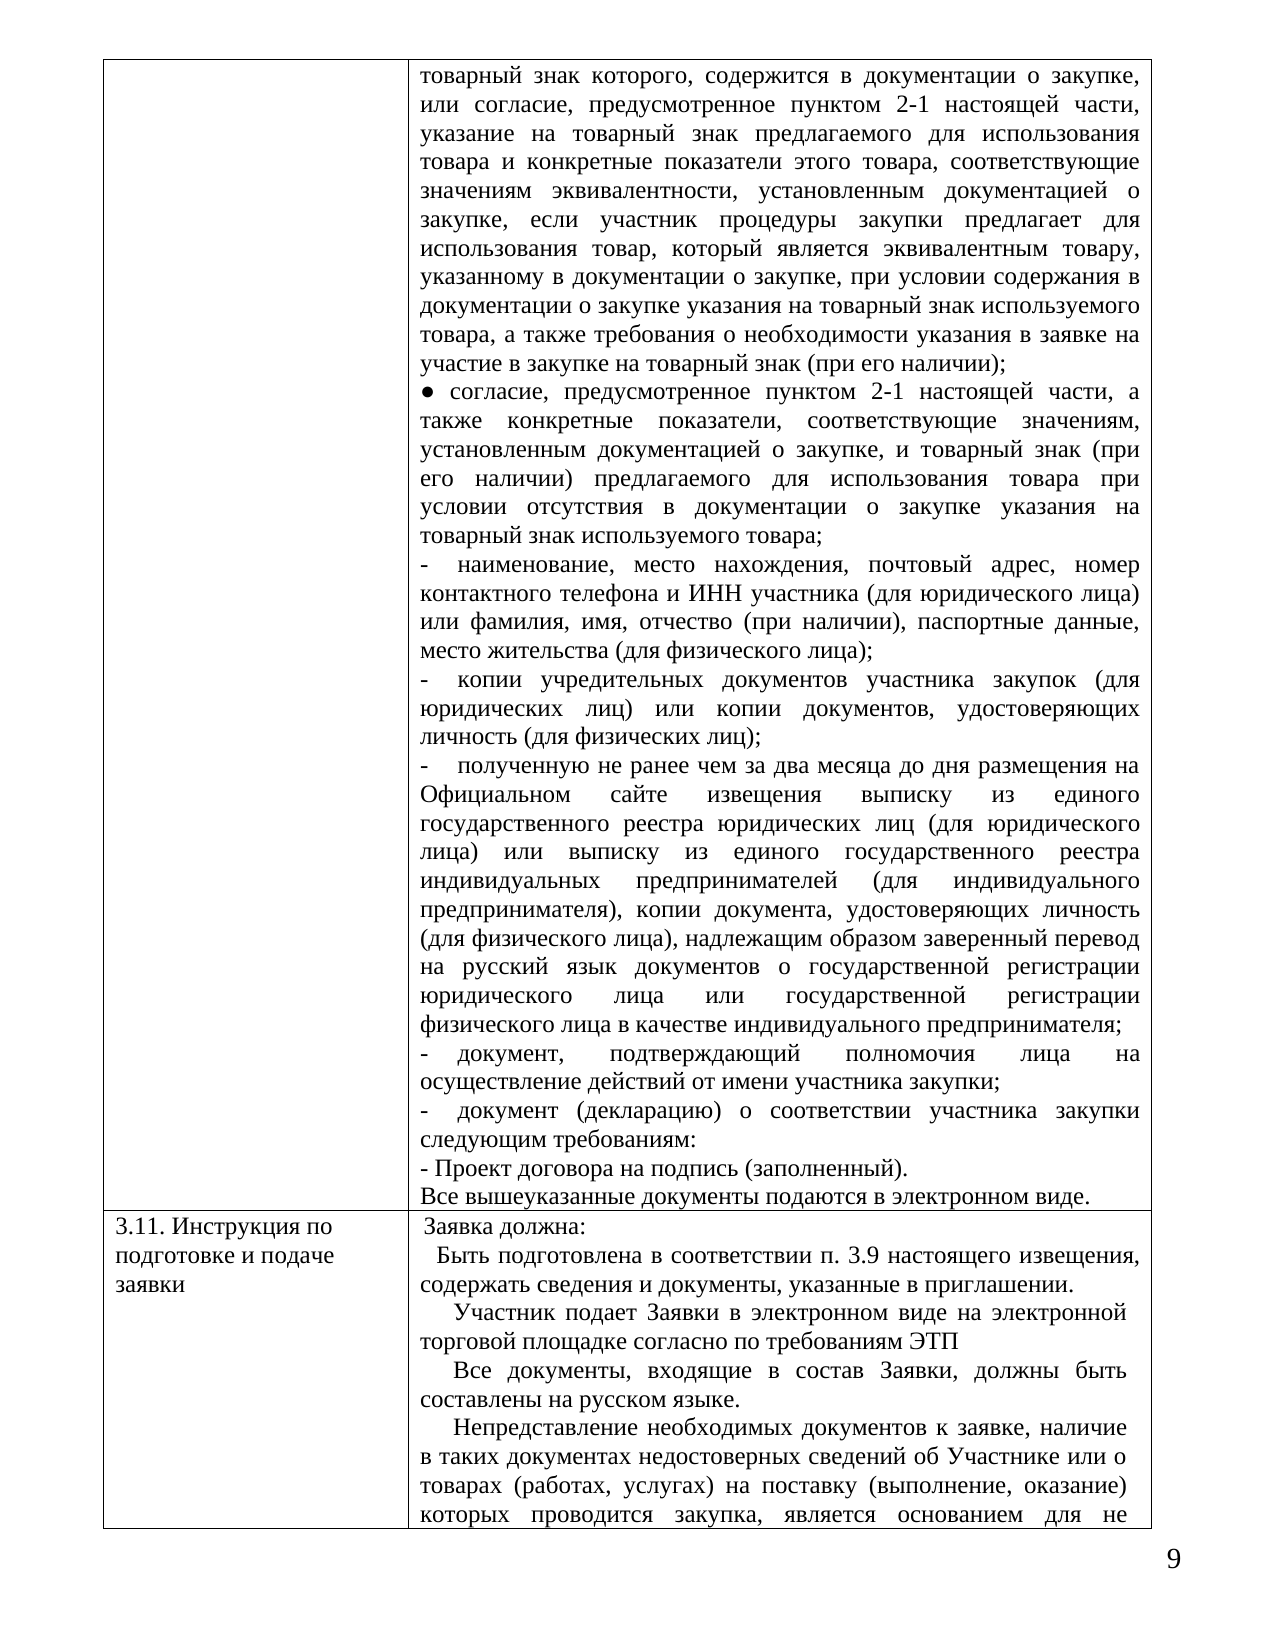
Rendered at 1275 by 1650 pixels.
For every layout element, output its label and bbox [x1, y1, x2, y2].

table_cell [409, 60, 1151, 1210]
table_cell [409, 1211, 1151, 1527]
table_cell [104, 1211, 408, 1527]
table_cell [104, 60, 408, 1210]
